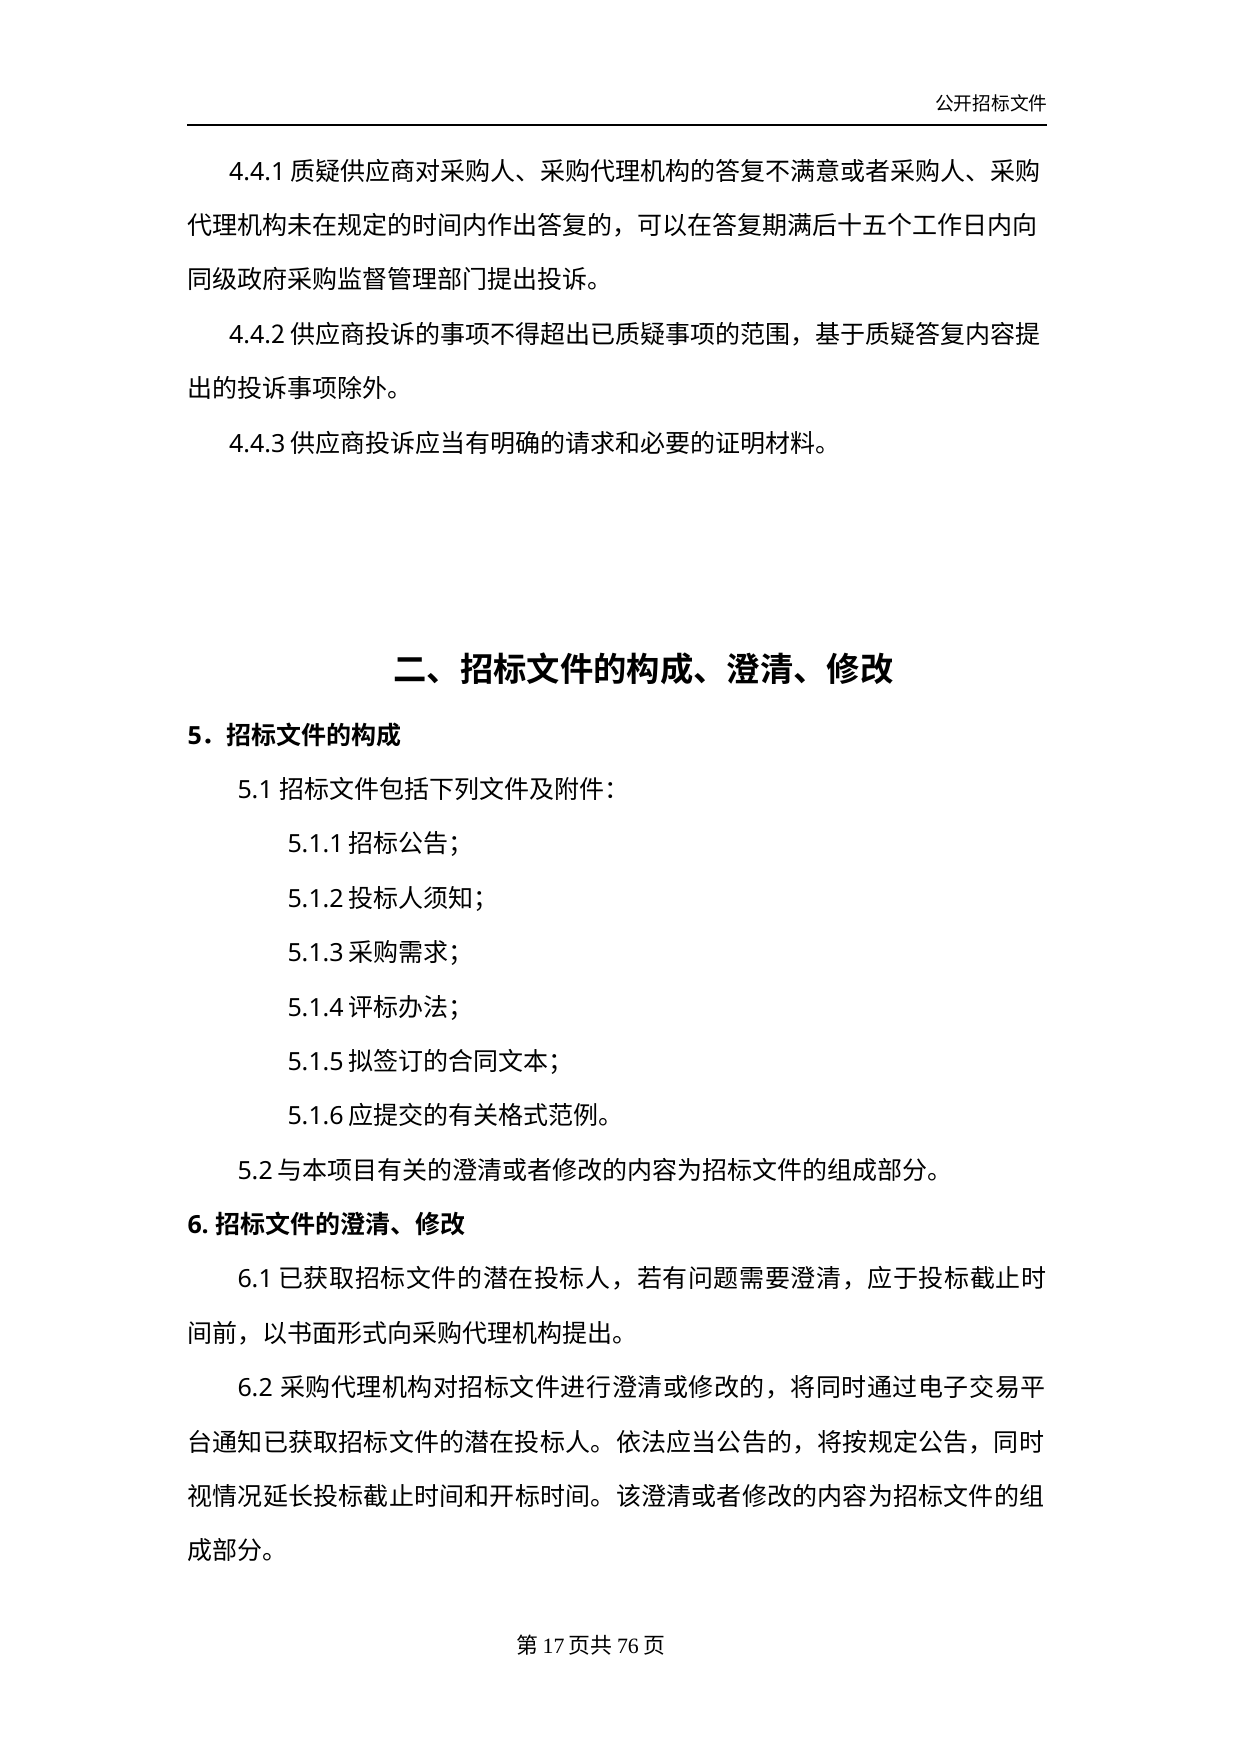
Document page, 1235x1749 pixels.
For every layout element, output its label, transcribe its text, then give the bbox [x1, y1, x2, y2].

text 5.1.1招标公告； [187, 824, 1047, 860]
text 5.1.6应提交的有关格式范例。 [187, 1096, 1047, 1132]
text 5.2与本项目有关的澄清或者修改的内容为招标文件的组成部分。 [187, 1150, 1047, 1186]
text 6. 招标文件的澄清、修改 [187, 1204, 1047, 1241]
text 5.1.3采购需求； [187, 933, 1047, 969]
text 5.1.4评标办法； [187, 987, 1047, 1023]
text 4.4.1质疑供应商对采购人、采购代理机构的答复不满意或者采购人、采购代理机构未在规定的时间内作出答复的，可以在答复期满后十五个工作日内向同级政府采购监督管理部门提出投诉。 [187, 151, 1047, 296]
text 6.1已获取招标文件的潜在投标人，若有问题需要澄清，应于投标截止时间前，以书面形式向采购代理机构提出。 [187, 1259, 1047, 1349]
text 6.2 采购代理机构对招标文件进行澄清或修改的，将同时通过电子交易平台通知已获取招标文件的潜在投标人。依法应当公告的，将按规定公告，同时视情况延长投标截止时间和开标时间。该澄清或者修改的内容为招标文件的组成部分。 [187, 1368, 1047, 1567]
text 5.1.2投标人须知； [187, 878, 1047, 914]
text 5.1 招标文件包括下列文件及附件： [187, 769, 1047, 806]
text 4.4.2供应商投诉的事项不得超出已质疑事项的范围，基于质疑答复内容提出的投诉事项除外。 [187, 314, 1047, 405]
text 4.4.3供应商投诉应当有明确的请求和必要的证明材料。 [187, 423, 1047, 459]
text 5.1.5拟签订的合同文本； [187, 1041, 1047, 1078]
text 二、招标文件的构成、澄清、修改 [187, 643, 1047, 691]
text 5．招标文件的构成 [187, 715, 1047, 751]
